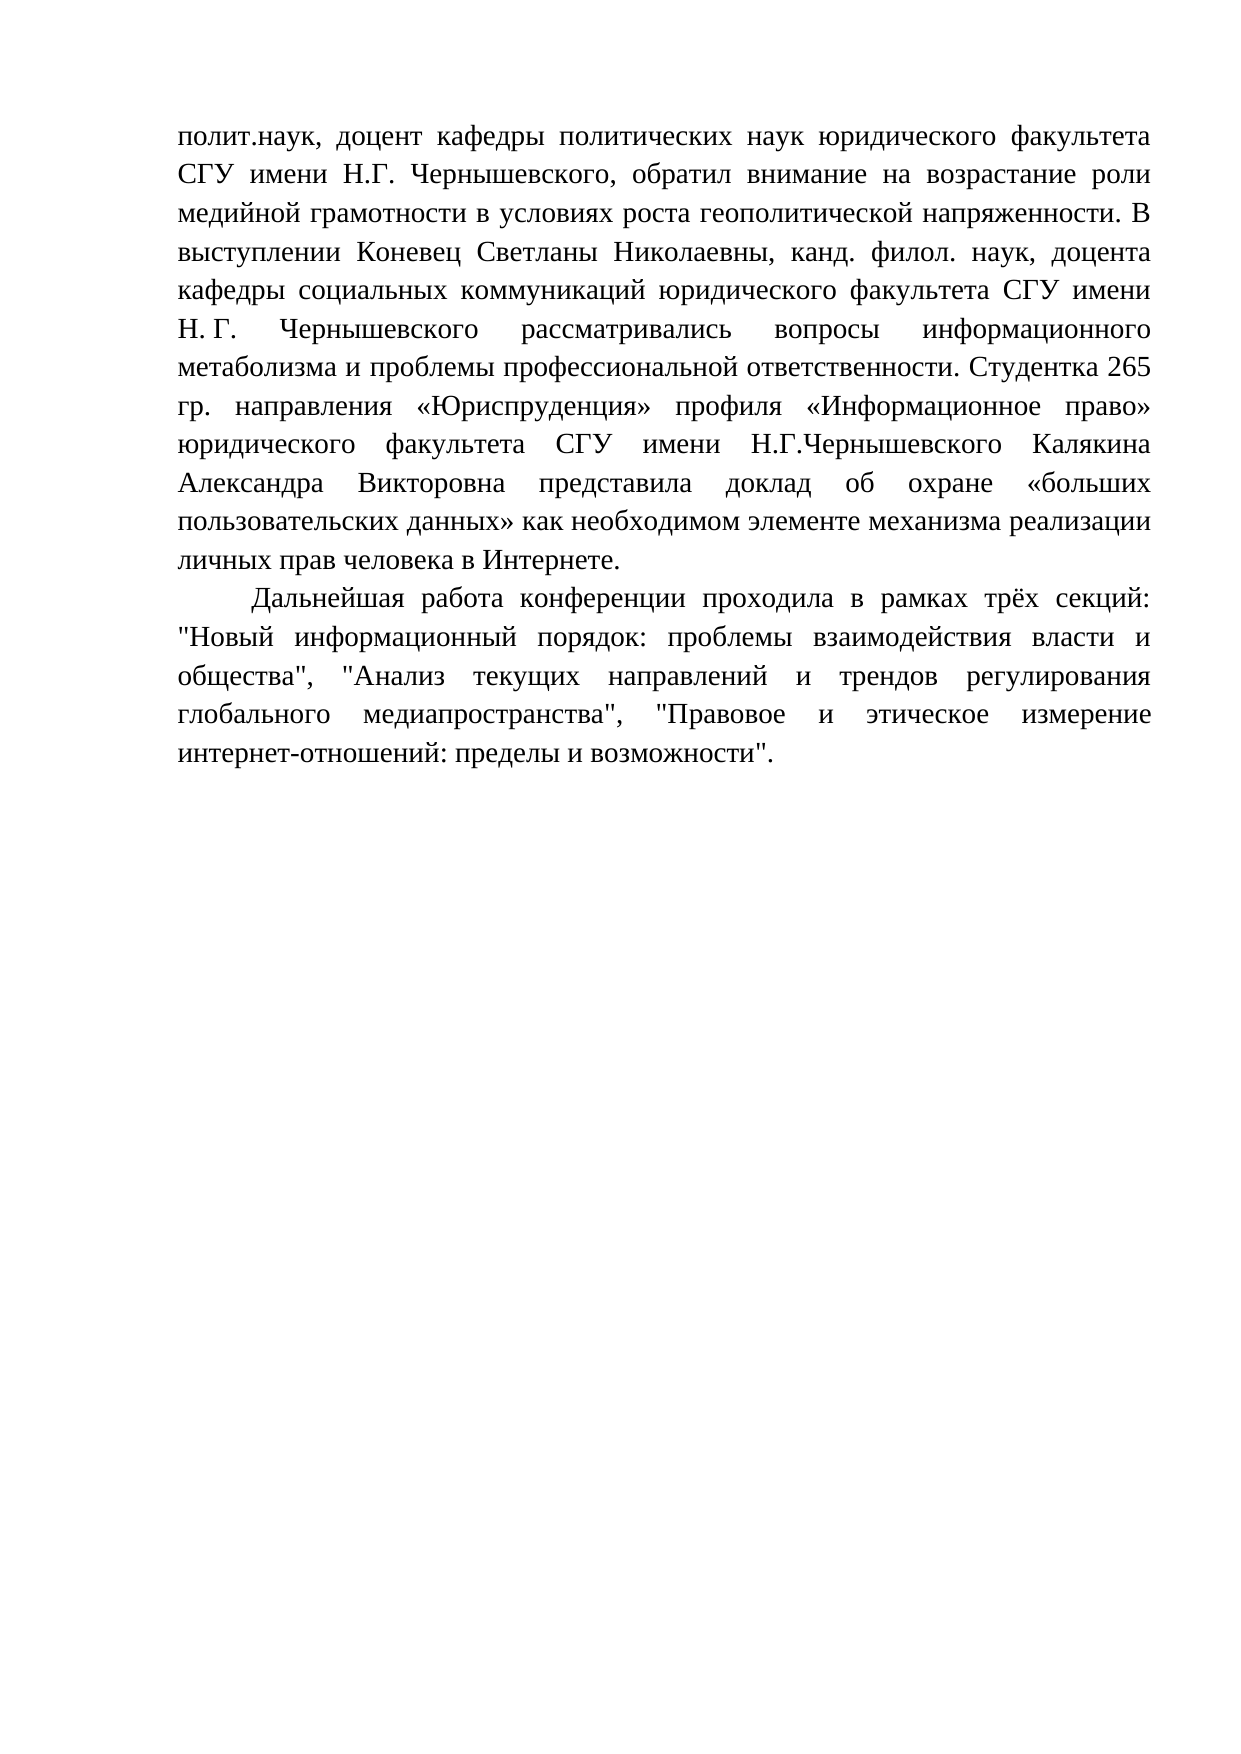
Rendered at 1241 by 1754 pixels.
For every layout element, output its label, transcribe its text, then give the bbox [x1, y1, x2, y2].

text Дальнейшая работа конференции проходила в рамках трёх секций: "Новый информационный порядок: проблемы взаимодействия власти и общества", "Анализ текущих направлений и трендов регулирования глобального медиапространства", "Правовое и этическое измерение интернет-отношений: пределы и возможности". [177, 581, 1152, 768]
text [177, 118, 1152, 576]
